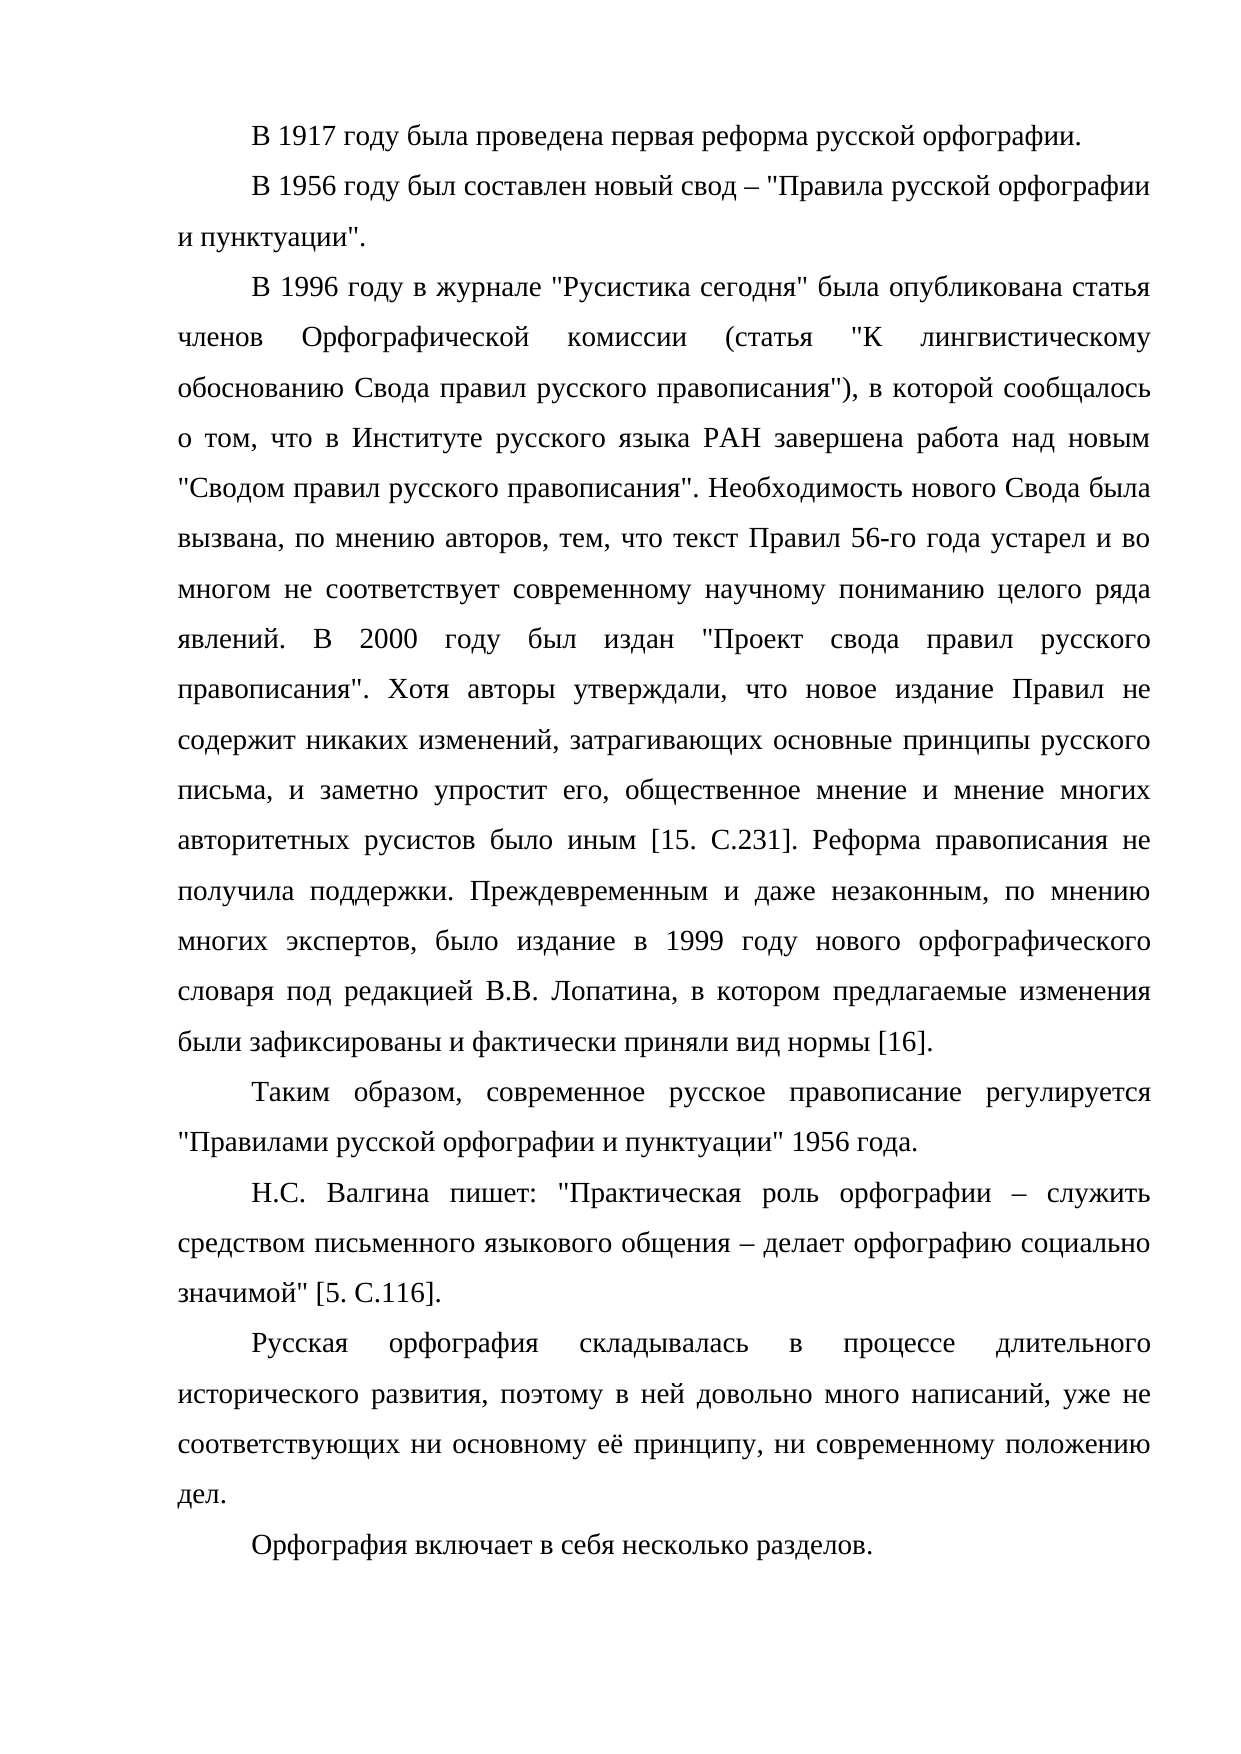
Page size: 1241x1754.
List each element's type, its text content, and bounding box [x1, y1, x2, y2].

text Орфография включает в себя несколько разделов. [177, 1527, 1152, 1560]
text В 1996 году в журнале "Русистика сегодня" была опубликована статья членов Орфографической комиссии (статья "К лингвистическому обоснованию Свода правил русского правописания"), в которой сообщалось о том, что в Институте русского языка РАН завершена работа над новым "Сводом правил русского правописания". Необходимость нового Свода была вызвана, по мнению авторов, тем, что текст Правил 56-го года устарел и во многом не соответствует современному научному пониманию целого ряда явлений. В 2000 году был издан "Проект свода правил русского правописания". Хотя авторы утверждали, что новое издание Правил не содержит никаких изменений, затрагивающих основные принципы русского письма, и заметно упростит его, общественное мнение и мнение многих авторитетных русистов было иным [15. С.231]. Реформа правописания не получила поддержки. Преждевременным и даже незаконным, по мнению многих экспертов, было издание в 1999 году нового орфографического словаря под редакцией В.В. Лопатина, в котором предлагаемые изменения были зафиксированы и фактически приняли вид нормы [16]. [177, 269, 1152, 1057]
text Русская орфография складывалась в процессе длительного исторического развития, поэтому в ней довольно много написаний, уже не соответствующих ни основному её принципу, ни современному положению дел. [177, 1326, 1152, 1510]
text Н.С. Валгина пишет: "Практическая роль орфографии – служить средством письменного языкового общения – делает орфографию социально значимой" [5. С.116]. [177, 1175, 1152, 1309]
text В 1956 году был составлен новый свод – "Правила русской орфографии и пунктуации". [177, 168, 1152, 252]
text Таким образом, современное русское правописание регулируется "Правилами русской орфографии и пунктуации" 1956 года. [177, 1074, 1152, 1158]
text В 1917 году была проведена первая реформа русской орфографии. [177, 118, 1152, 152]
